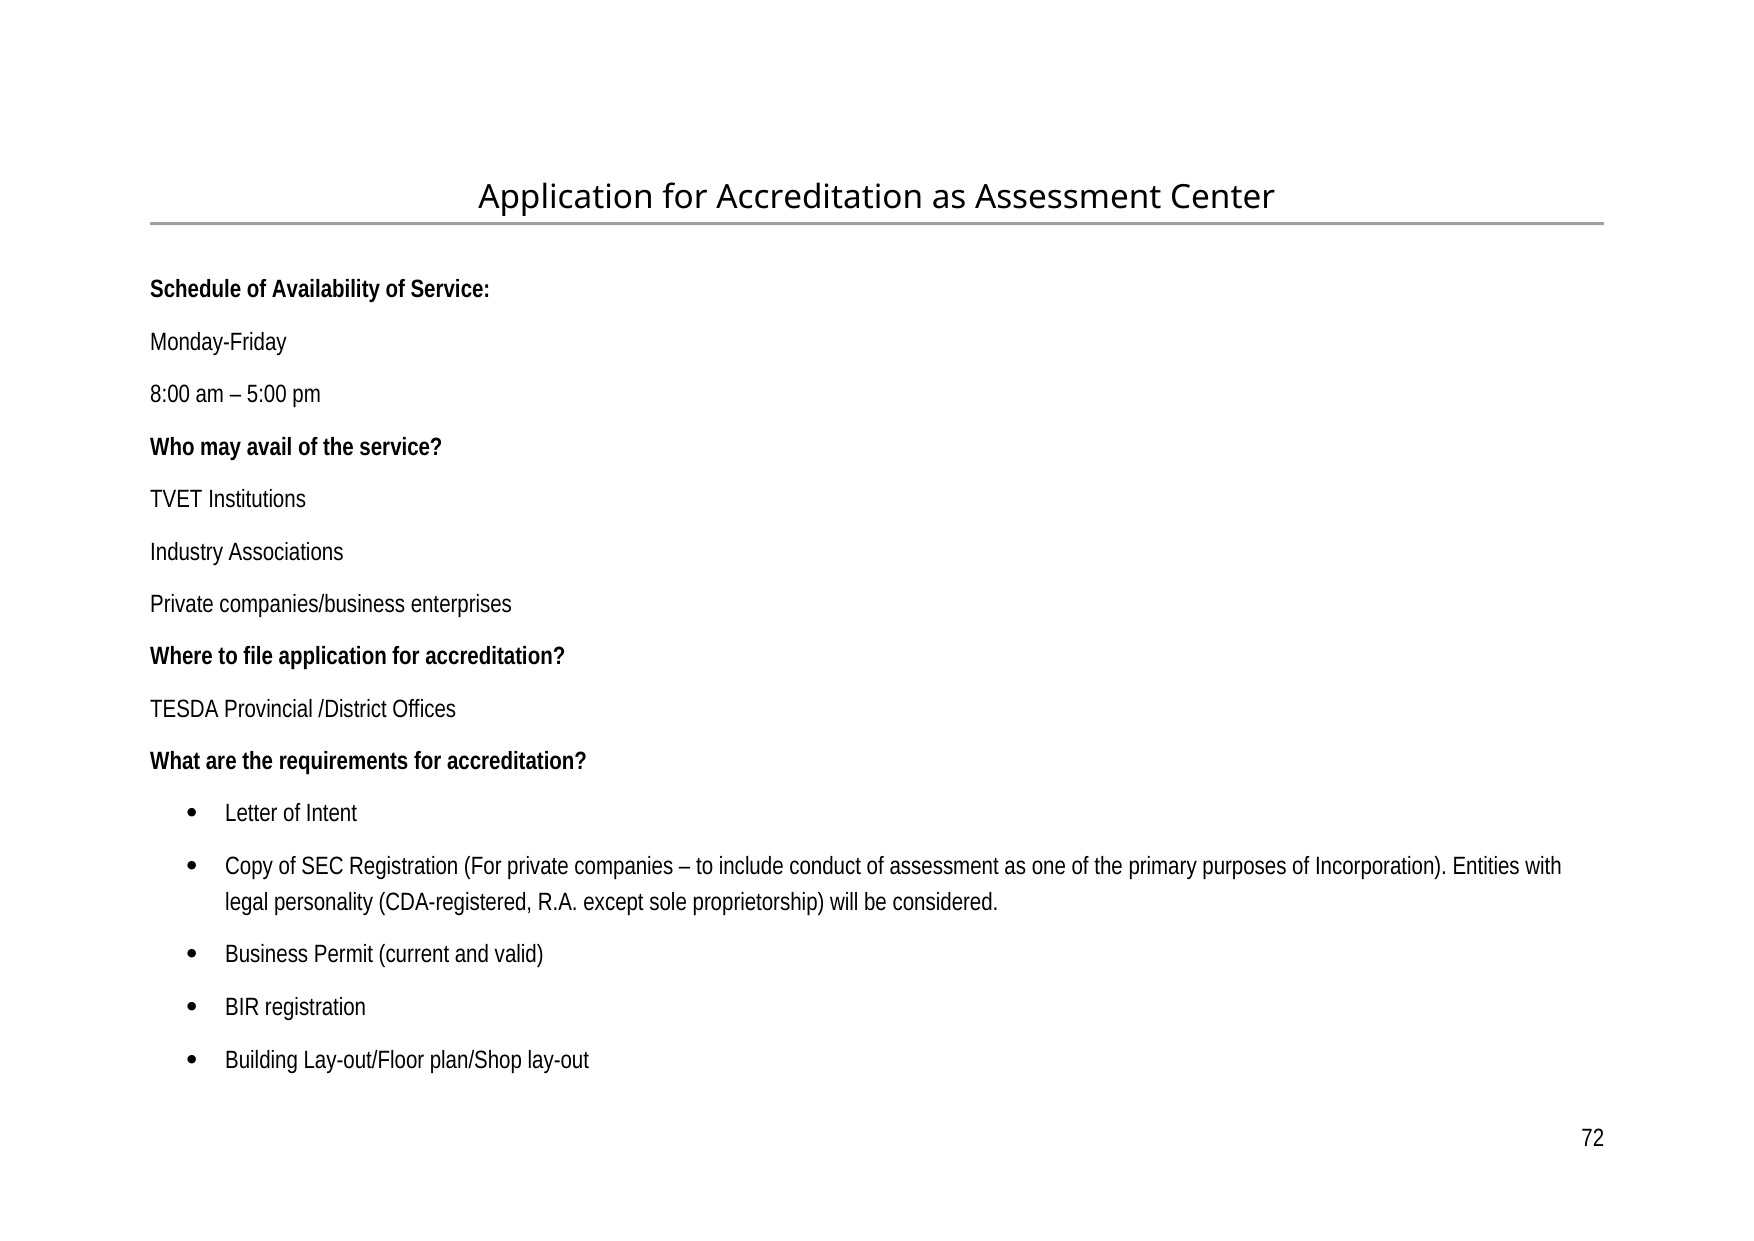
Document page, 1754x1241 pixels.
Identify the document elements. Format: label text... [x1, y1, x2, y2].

text Private companies/business enterprises [150, 589, 1604, 617]
text TVET Institutions [150, 484, 1604, 513]
text What are the requirements for accreditation? [150, 746, 1604, 775]
list BIR registration [187, 992, 1604, 1021]
list Copy of SEC Registration (For private companies – to include conduct of assessment as one of the primary purposes of Incorporation). Entities with legal personality (CDA-registered, R.A. except sole proprietorship) will be considered. [187, 851, 1604, 916]
text Monday-Friday [150, 327, 1604, 356]
list Business Permit (current and valid) [187, 939, 1604, 968]
text Industry Associations [150, 536, 1604, 565]
text Where to file application for accreditation? [150, 641, 1604, 670]
list Letter of Intent [187, 798, 1604, 827]
text Schedule of Availability of Service: [150, 274, 1604, 303]
text Who may avail of the service? [150, 432, 1604, 460]
list Building Lay-out/Floor plan/Shop lay-out [187, 1045, 1604, 1074]
text 8:00 am – 5:00 pm [150, 379, 1604, 408]
text TESDA Provincial /District Offices [150, 694, 1604, 722]
subtitle Application for Accreditation as Assessment Center [150, 172, 1604, 218]
